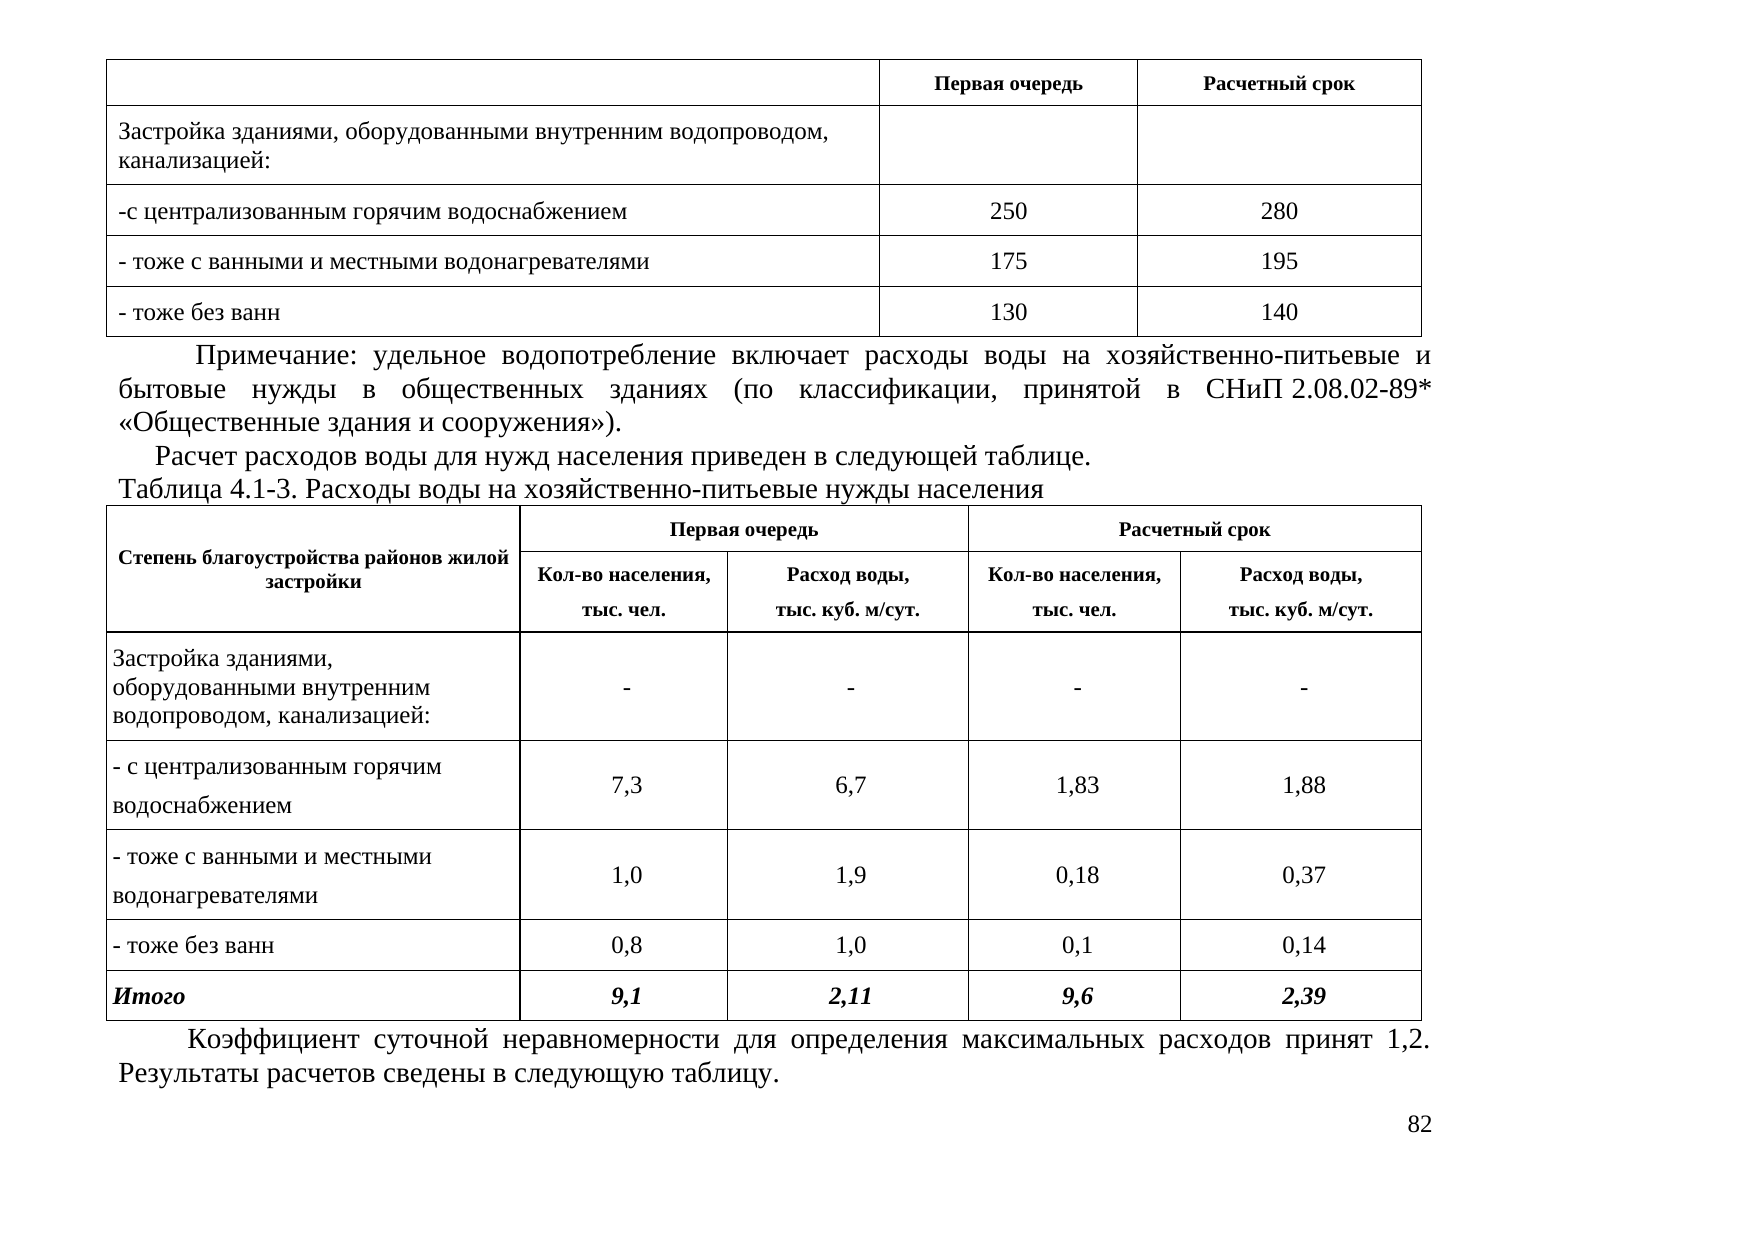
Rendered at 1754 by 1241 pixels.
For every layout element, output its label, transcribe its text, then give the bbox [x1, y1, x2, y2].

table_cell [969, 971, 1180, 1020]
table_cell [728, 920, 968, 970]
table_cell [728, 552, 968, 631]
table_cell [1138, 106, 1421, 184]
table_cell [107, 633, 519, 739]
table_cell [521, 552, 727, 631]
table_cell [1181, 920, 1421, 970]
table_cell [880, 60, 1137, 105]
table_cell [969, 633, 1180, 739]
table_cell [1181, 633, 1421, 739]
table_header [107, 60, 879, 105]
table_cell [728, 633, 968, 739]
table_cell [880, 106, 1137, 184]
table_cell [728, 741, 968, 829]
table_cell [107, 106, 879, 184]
text Примечание: удельное водопотребление включает расходы воды на хозяйственно-питьевые и бытовые нужды в общественных зданиях (по классификации, принятой в СНиП 2.08.02-89* «Общественные здания и сооружения»). [118, 337, 1432, 438]
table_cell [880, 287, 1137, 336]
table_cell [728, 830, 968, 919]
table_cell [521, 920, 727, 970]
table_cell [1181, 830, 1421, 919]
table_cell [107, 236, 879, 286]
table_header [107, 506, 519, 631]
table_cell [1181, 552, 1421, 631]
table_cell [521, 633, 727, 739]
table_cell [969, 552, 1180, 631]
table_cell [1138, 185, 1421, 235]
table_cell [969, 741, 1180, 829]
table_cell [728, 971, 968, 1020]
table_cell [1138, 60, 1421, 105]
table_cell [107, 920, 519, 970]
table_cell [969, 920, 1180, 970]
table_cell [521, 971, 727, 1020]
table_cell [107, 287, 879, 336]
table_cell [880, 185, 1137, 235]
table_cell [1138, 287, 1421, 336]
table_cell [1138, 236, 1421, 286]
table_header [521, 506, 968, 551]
text Расчет расходов воды для нужд населения приведен в следующей таблице. [118, 438, 1432, 471]
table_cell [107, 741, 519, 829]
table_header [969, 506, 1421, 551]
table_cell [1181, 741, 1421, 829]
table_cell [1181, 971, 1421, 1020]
text Коэффициент суточной неравномерности для определения максимальных расходов принят 1,2. Результаты расчетов сведены в следующую таблицу. [118, 1021, 1432, 1088]
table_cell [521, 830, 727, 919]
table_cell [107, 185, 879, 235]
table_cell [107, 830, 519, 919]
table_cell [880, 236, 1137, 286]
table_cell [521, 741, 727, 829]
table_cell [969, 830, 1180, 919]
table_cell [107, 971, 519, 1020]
